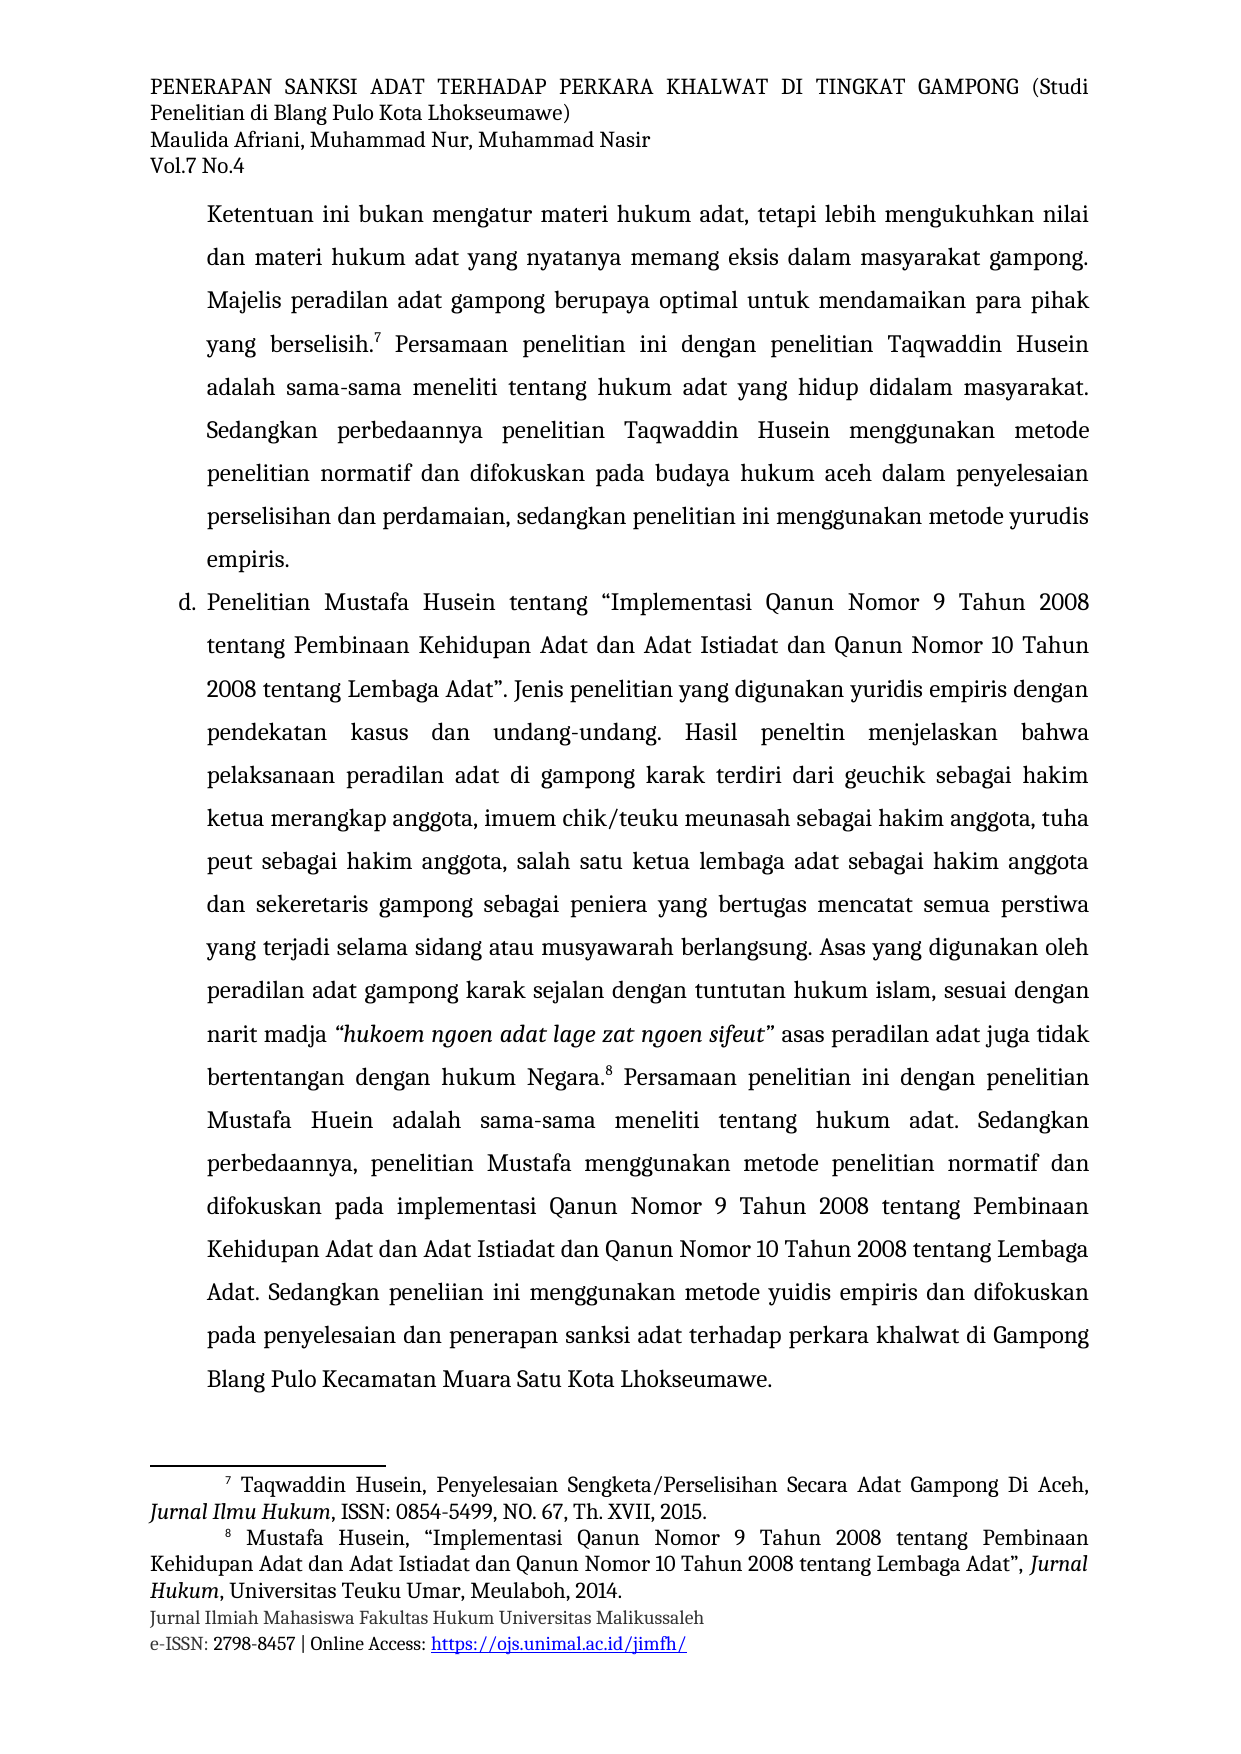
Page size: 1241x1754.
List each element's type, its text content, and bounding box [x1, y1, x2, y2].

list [178, 200, 1090, 574]
list Penelitian Mustafa Husein tentang “Implementasi Qanun Nomor 9 Tahun 2008 tentang Pembinaan Kehidupan Adat dan Adat Istiadat dan Qanun Nomor 10 Tahun 2008 tentang Lembaga Adat”. Jenis penelitian yang digunakan yuridis empiris dengan pendekatan kasus dan undang-undang. Hasil peneltin menjelaskan bahwa pelaksanaan peradilan adat di gampong karak terdiri dari geuchik sebagai hakim ketua merangkap anggota, imuem chik/teuku meunasah sebagai hakim anggota, tuha peut sebagai hakim anggota, salah satu ketua lembaga adat sebagai hakim anggota dan sekeretaris gampong sebagai peniera yang bertugas mencatat semua perstiwa yang terjadi selama sidang atau musyawarah berlangsung. Asas yang digunakan oleh peradilan adat gampong karak sejalan dengan tuntutan hukum islam, sesuai dengan narit madja “hukoem ngoen adat lage zat ngoen sifeut” asas peradilan adat juga tidak bertentangan dengan hukum Negara. Persamaan penelitian ini dengan penelitian Mustafa Huein adalah sama-sama meneliti tentang hukum adat. Sedangkan perbedaannya, penelitian Mustafa menggunakan metode penelitian normatif dan difokuskan pada implementasi Qanun Nomor 9 Tahun 2008 tentang Pembinaan Kehidupan Adat dan Adat Istiadat dan Qanun Nomor 10 Tahun 2008 tentang Lembaga Adat. Sedangkan peneliian ini menggunakan metode yuidis empiris dan difokuskan pada penyelesaian dan penerapan sanksi adat terhadap perkara khalwat di Gampong Blang Pulo Kecamatan Muara Satu Kota Lhokseumawe. [178, 588, 1090, 1393]
